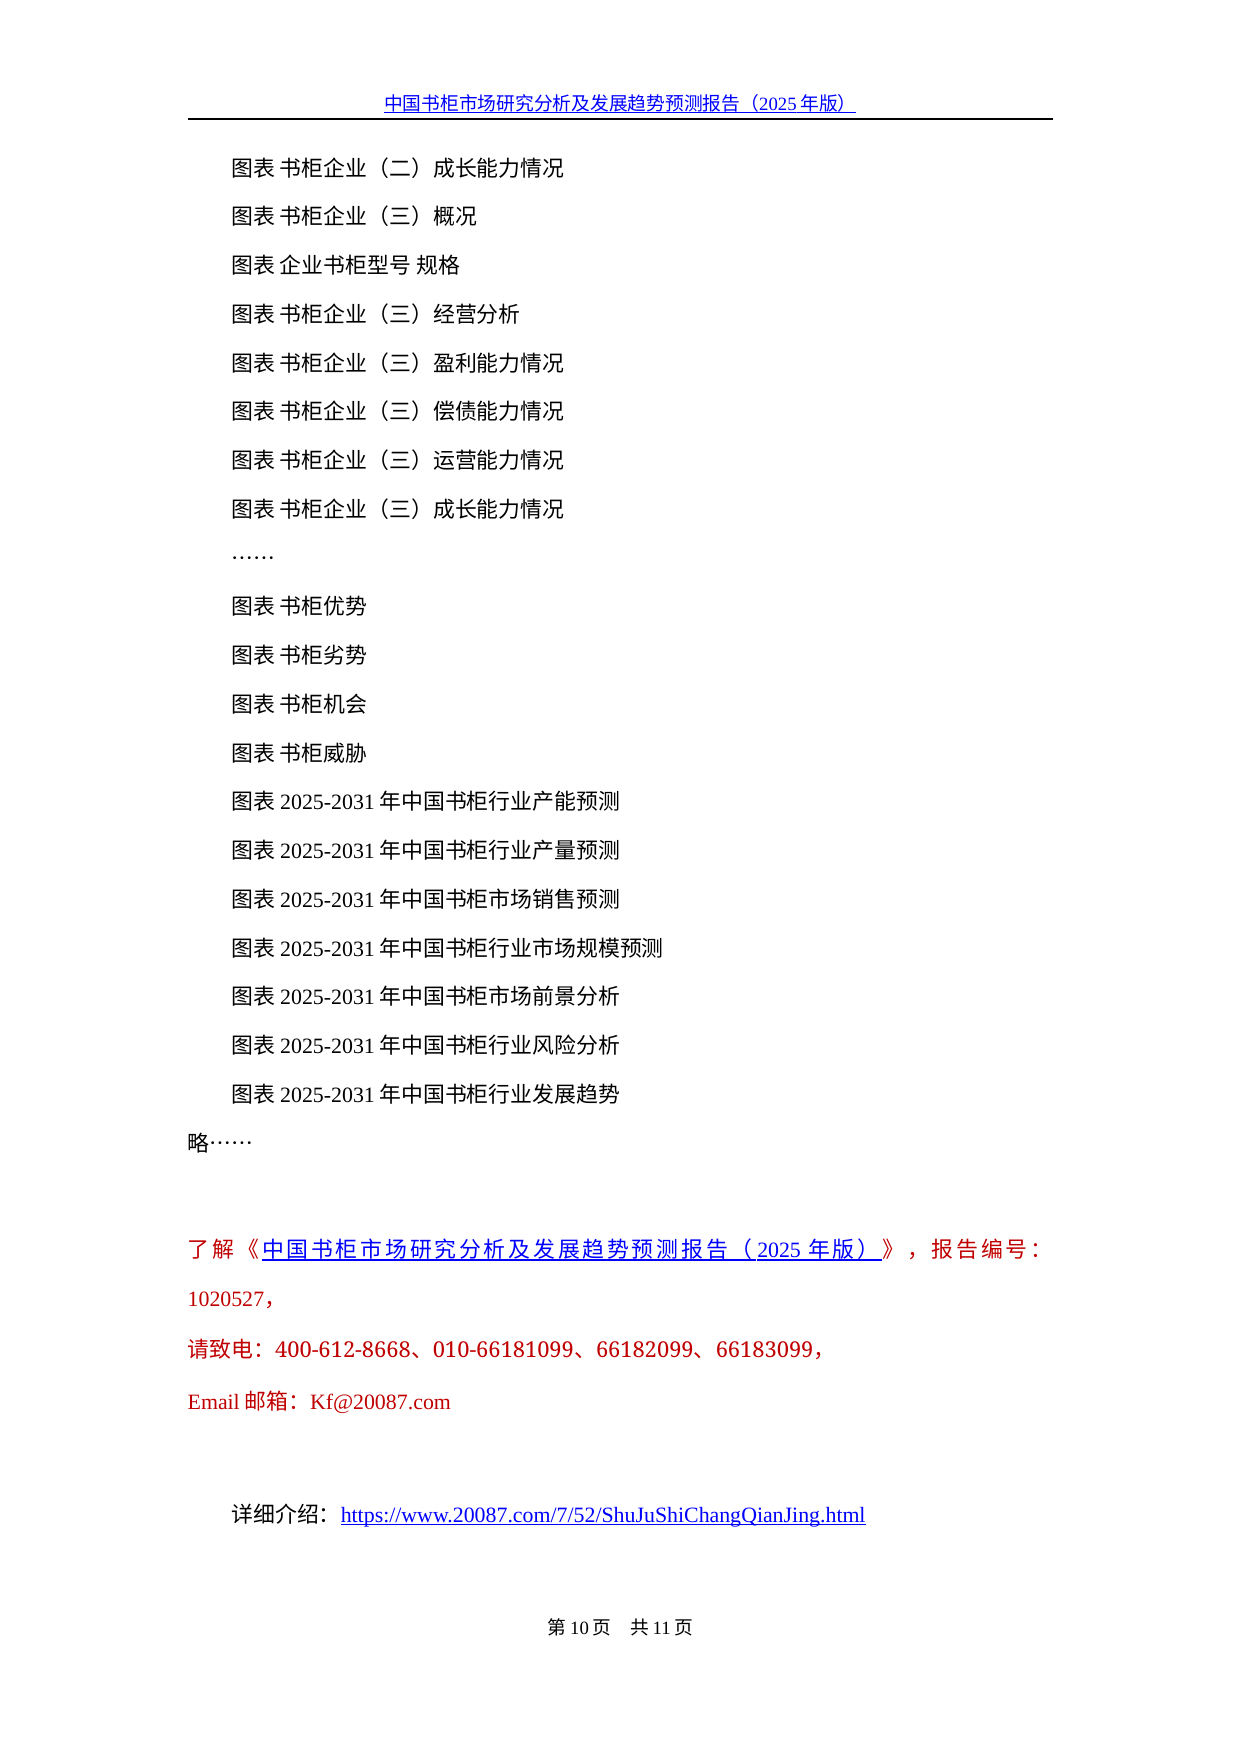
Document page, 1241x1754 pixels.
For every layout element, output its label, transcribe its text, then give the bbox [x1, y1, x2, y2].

text 请致电：400-612-8668、010-66181099、66182099、66183099， [187, 1332, 1053, 1364]
text 了解《中国书柜市场研究分析及发展趋势预测报告（2025年版）》，报告编号：1020527， [187, 1232, 1053, 1313]
text 详细介绍：https://www.20087.com/7/52/ShuJuShiChangQianJing.html [187, 1496, 1053, 1529]
text Email邮箱：Kf@20087.com [187, 1383, 1053, 1416]
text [187, 150, 1053, 1158]
